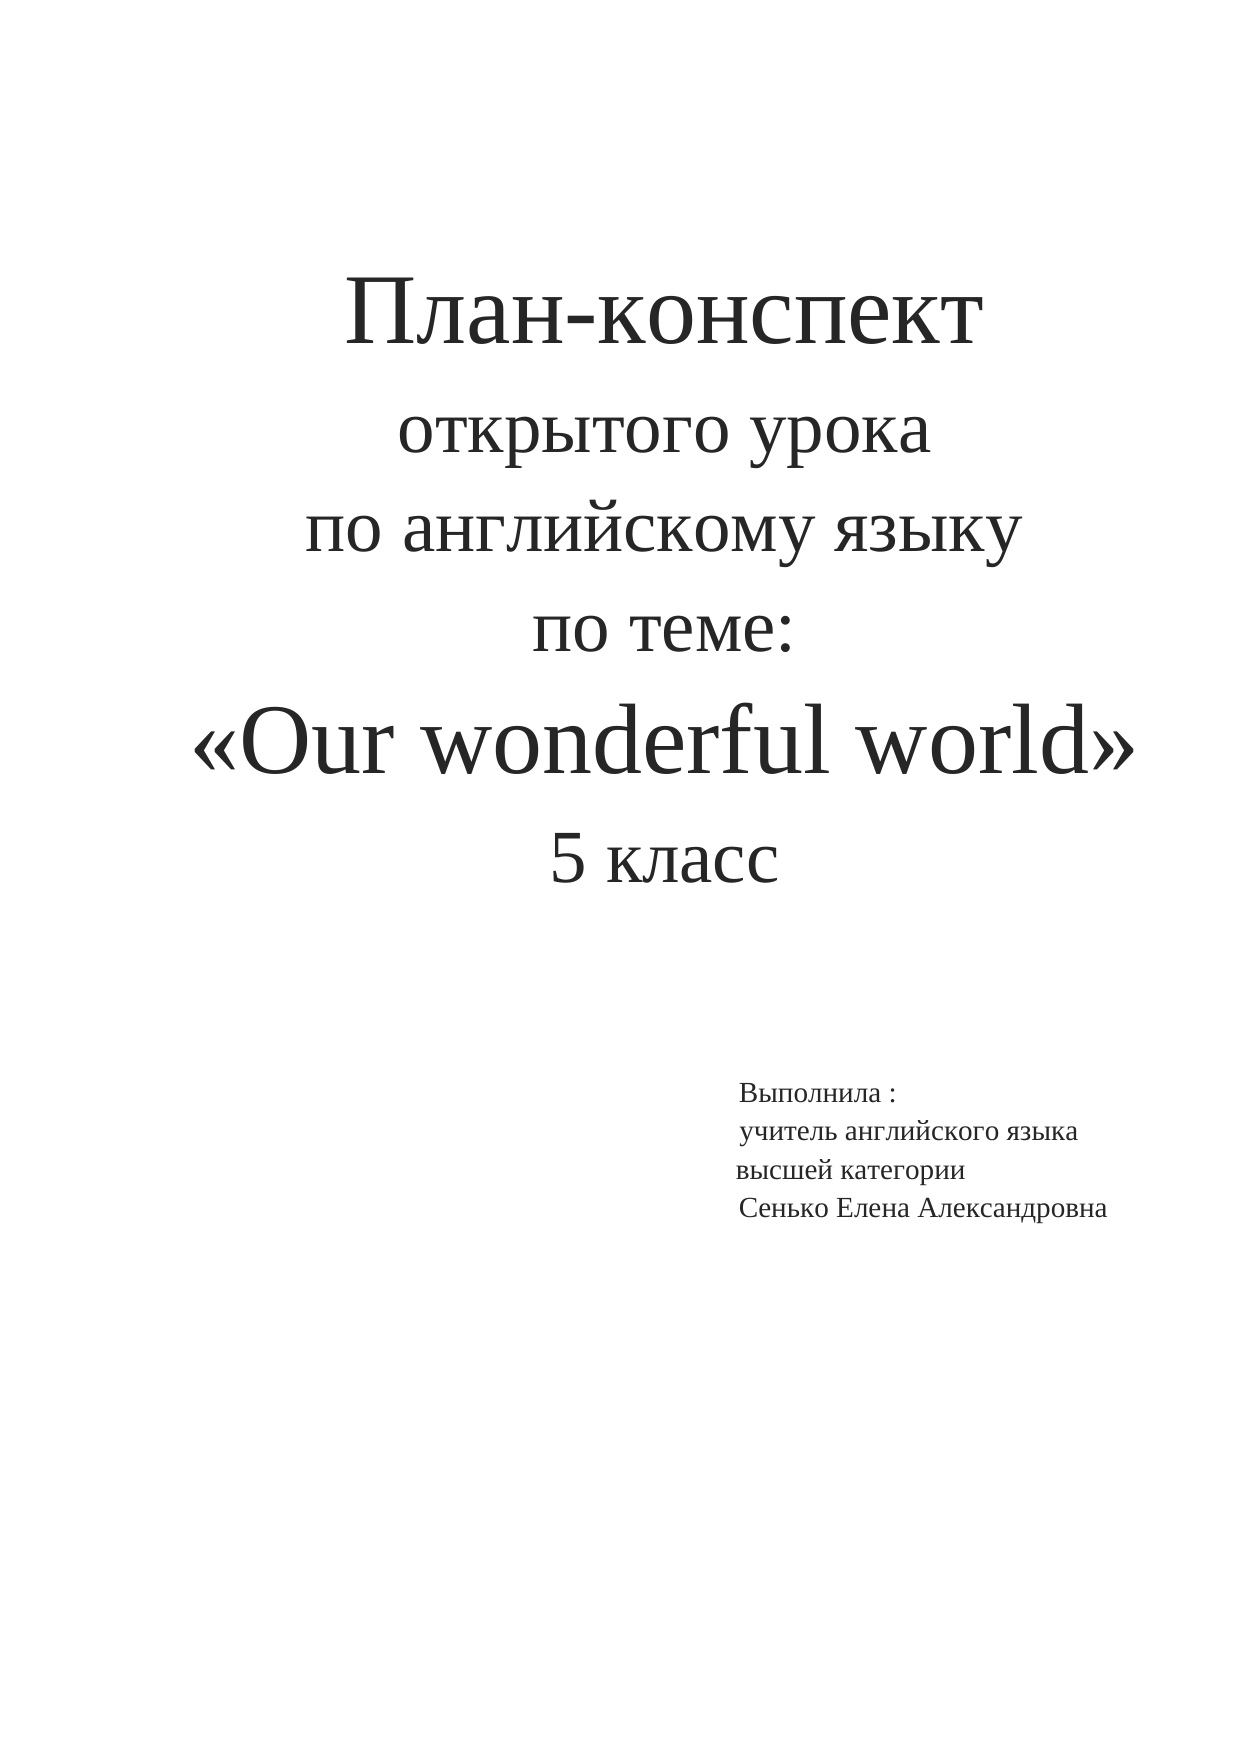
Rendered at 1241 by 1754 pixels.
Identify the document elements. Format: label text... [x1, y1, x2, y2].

text учитель английского языка [177, 1113, 1152, 1147]
text План-конспект [177, 250, 1152, 365]
text «Our wonderful world» [177, 680, 1152, 795]
text открытого урока [177, 382, 1152, 469]
text по теме: [177, 581, 1152, 667]
text Сенько Елена Александровна [177, 1191, 1152, 1224]
text 5 класс [177, 812, 1152, 898]
text Выполнила : [177, 1075, 1152, 1108]
text по английскому языку [177, 482, 1152, 568]
text высшей категории [177, 1152, 1152, 1186]
